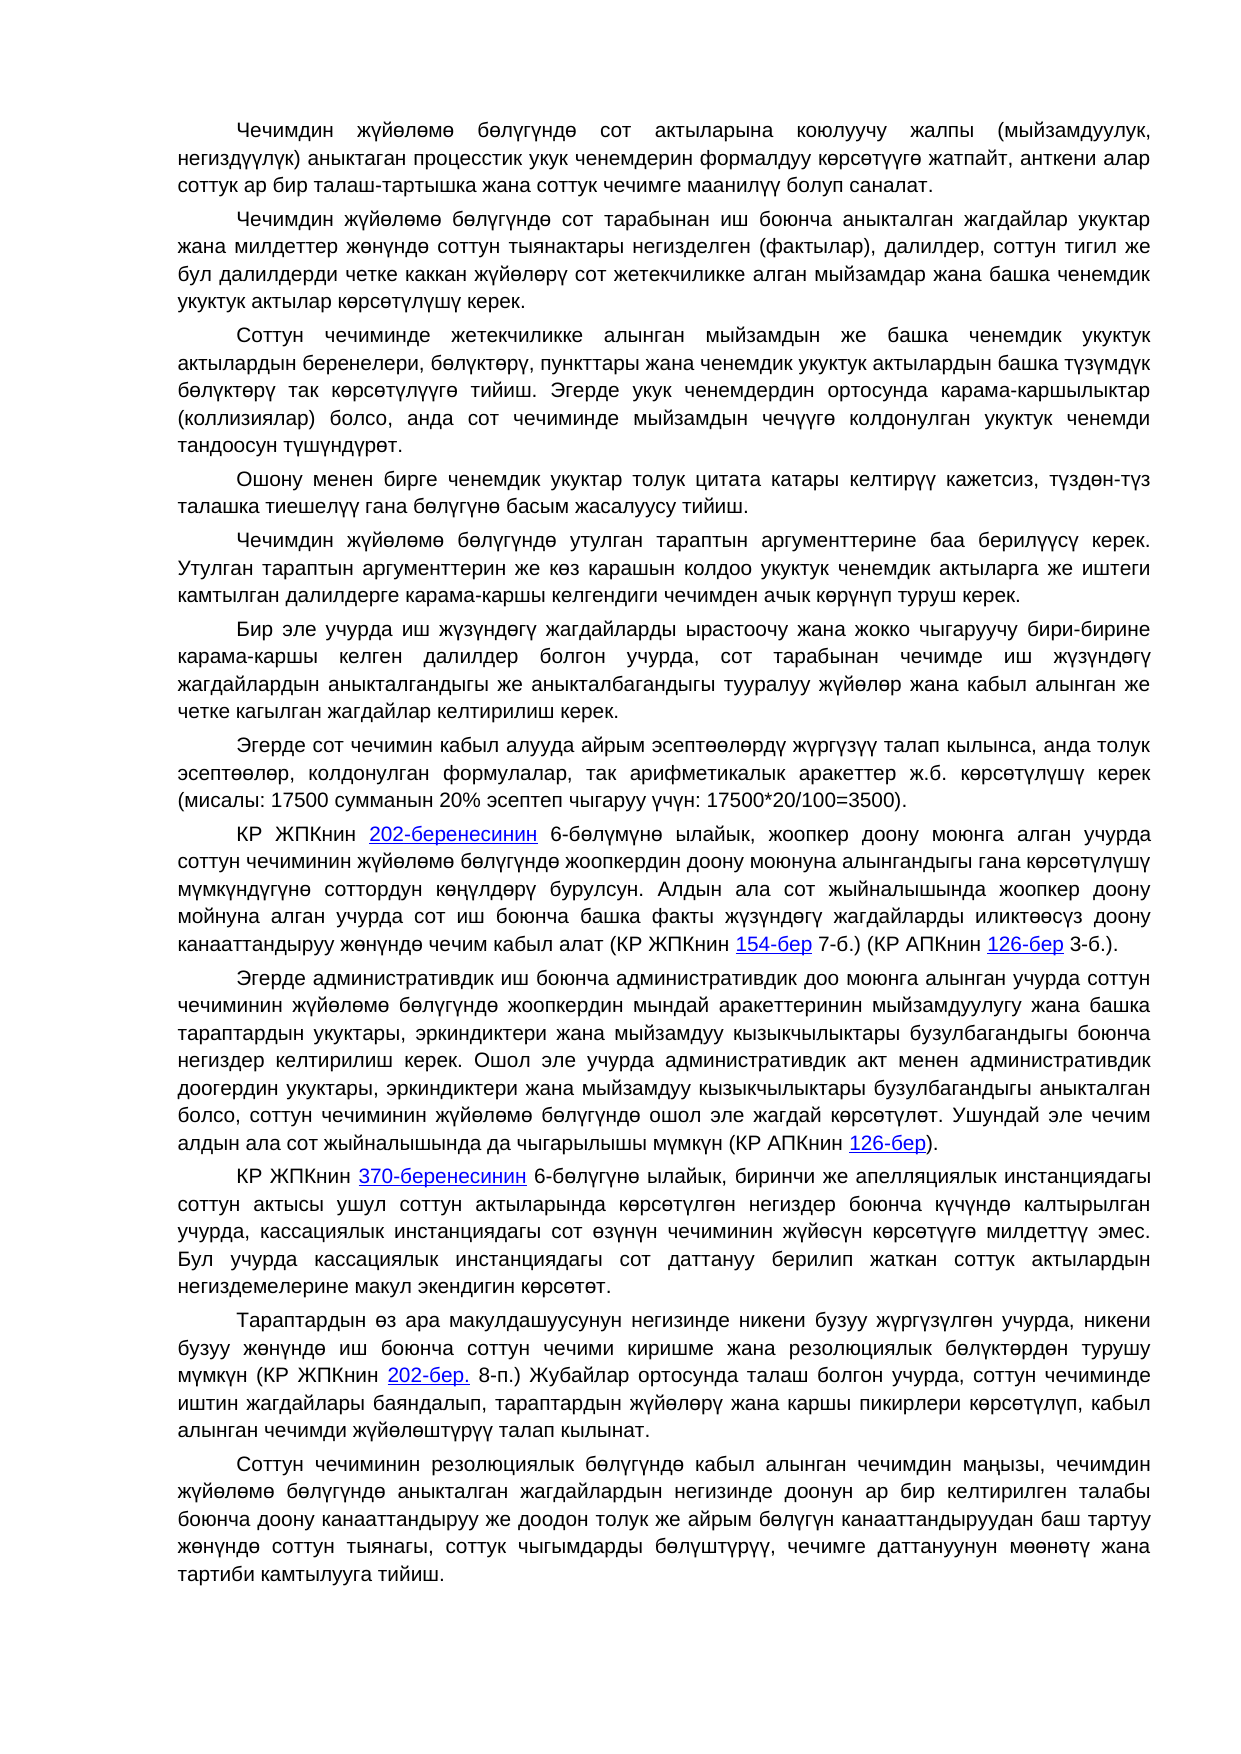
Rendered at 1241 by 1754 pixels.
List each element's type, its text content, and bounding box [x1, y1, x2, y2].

text Бир эле учурда иш жүзүндөгү жагдайларды ырастоочу жана жокко чыгаруучу бири-бирине карама-каршы келген далилдер болгон учурда, сот тарабынан чечимде иш жүзүндөгү жагдайлардын аныкталгандыгы же аныкталбагандыгы тууралуу жүйөлөр жана кабыл алынган же четке кагылган жагдайлар келтирилиш керек. [177, 617, 1152, 723]
text Чечимдин жүйөлөмө бөлүгүндө сот тарабынан иш боюнча аныкталган жагдайлар укуктар жана милдеттер жөнүндө соттун тыянактары негизделген (фактылар), далилдер, соттун тигил же бул далилдерди четке каккан жүйөлөрү сот жетекчиликке алган мыйзамдар жана башка ченемдик укуктук актылар көрсөтүлүшү керек. [177, 207, 1152, 313]
text Ошону менен бирге ченемдик укуктар толук цитата катары келтирүү кажетсиз, түздөн-түз талашка тиешелүү гана бөлүгүнө басым жасалуусу тийиш. [177, 467, 1152, 518]
text Соттун чечиминде жетекчиликке алынган мыйзамдын же башка ченемдик укуктук актылардын беренелери, бөлүктөрү, пункттары жана ченемдик укуктук актылардын башка түзүмдүк бөлүктөрү так көрсөтүлүүгө тийиш. Эгерде укук ченемдердин ортосунда карама-каршылыктар (коллизиялар) болсо, анда сот чечиминде мыйзамдын чечүүгө колдонулган укуктук ченемди тандоосун түшүндүрөт. [177, 323, 1152, 457]
text КР ЖПКнин 370-беренесинин 6-бөлүгүнө ылайык, биринчи же апелляциялык инстанциядагы соттун актысы ушул соттун актыларында көрсөтүлгөн негиздер боюнча күчүндө калтырылган учурда, кассациялык инстанциядагы сот өзүнүн чечиминин жүйөсүн көрсөтүүгө милдеттүү эмес. Бул учурда кассациялык инстанциядагы сот даттануу берилип жаткан соттук актылардын негиздемелерине макул экендигин көрсөтөт. [177, 1164, 1152, 1298]
text Чечимдин жүйөлөмө бөлүгүндө утулган тараптын аргументтерине баа берилүүсү керек. Утулган тараптын аргументтерин же көз карашын колдоо укуктук ченемдик актыларга же иштеги камтылган далилдерге карама-каршы келгендиги чечимден ачык көрүнүп туруш керек. [177, 528, 1152, 607]
text Тараптардын өз ара макулдашуусунун негизинде никени бузуу жүргүзүлгөн учурда, никени бузуу жөнүндө иш боюнча соттун чечими киришме жана резолюциялык бөлүктөрдөн турушу мүмкүн (КР ЖПКнин 202-бер. 8-п.) Жубайлар ортосунда талаш болгон учурда, соттун чечиминде иштин жагдайлары баяндалып, тараптардын жүйөлөрү жана каршы пикирлери көрсөтүлүп, кабыл алынган чечимди жүйөлөштүрүү талап кылынат. [177, 1308, 1152, 1442]
text Соттун чечиминин резолюциялык бөлүгүндө кабыл алынган чечимдин маңызы, чечимдин жүйөлөмө бөлүгүндө аныкталган жагдайлардын негизинде доонун ар бир келтирилген талабы боюнча доону канааттандыруу же доодон толук же айрым бөлүгүн канааттандыруудан баш тартуу жөнүндө соттун тыянагы, соттук чыгымдарды бөлүштүрүү, чечимге даттануунун мөөнөтү жана тартиби камтылууга тийиш. [177, 1452, 1152, 1586]
text Чечимдин жүйөлөмө бөлүгүндө сот актыларына коюлуучу жалпы (мыйзамдуулук, негиздүүлүк) аныктаган процесстик укук ченемдерин формалдуу көрсөтүүгө жатпайт, анткени алар соттук ар бир талаш-тартышка жана соттук чечимге маанилүү болуп саналат. [177, 118, 1152, 197]
text КР ЖПКнин 202-беренесинин 6-бөлүмүнө ылайык, жоопкер доону моюнга алган учурда соттун чечиминин жүйөлөмө бөлүгүндө жоопкердин доону моюнуна алынгандыгы гана көрсөтүлүшү мүмкүндүгүнө соттордун көңүлдөрү бурулсун. Алдын ала сот жыйналышында жоопкер доону мойнуна алган учурда сот иш боюнча башка факты жүзүндөгү жагдайларды иликтөөсүз доону канааттандыруу жөнүндө чечим кабыл алат (КР ЖПКнин 154-бер 7-б.) (КР АПКнин 126-бер 3-б.). [177, 822, 1152, 956]
text Эгерде административдик иш боюнча административдик доо моюнга алынган учурда соттун чечиминин жүйөлөмө бөлүгүндө жоопкердин мындай аракеттеринин мыйзамдуулугу жана башка тараптардын укуктары, эркиндиктери жана мыйзамдуу кызыкчылыктары бузулбагандыгы боюнча негиздер келтирилиш керек. Ошол эле учурда административдик акт менен административдик доогердин укуктары, эркиндиктери жана мыйзамдуу кызыкчылыктары бузулбагандыгы аныкталган болсо, соттун чечиминин жүйөлөмө бөлүгүндө ошол эле жагдай көрсөтүлөт. Ушундай эле чечим алдын ала сот жыйналышында да чыгарылышы мүмкүн (КР АПКнин 126-бер). [177, 966, 1152, 1154]
text Эгерде сот чечимин кабыл алууда айрым эсептөөлөрдү жүргүзүү талап кылынса, анда толук эсептөөлөр, колдонулган формулалар, так арифметикалык аракеттер ж.б. көрсөтүлүшү керек (мисалы: 17500 сумманын 20% эсептеп чыгаруу үчүн: 17500*20/100=3500). [177, 733, 1152, 812]
